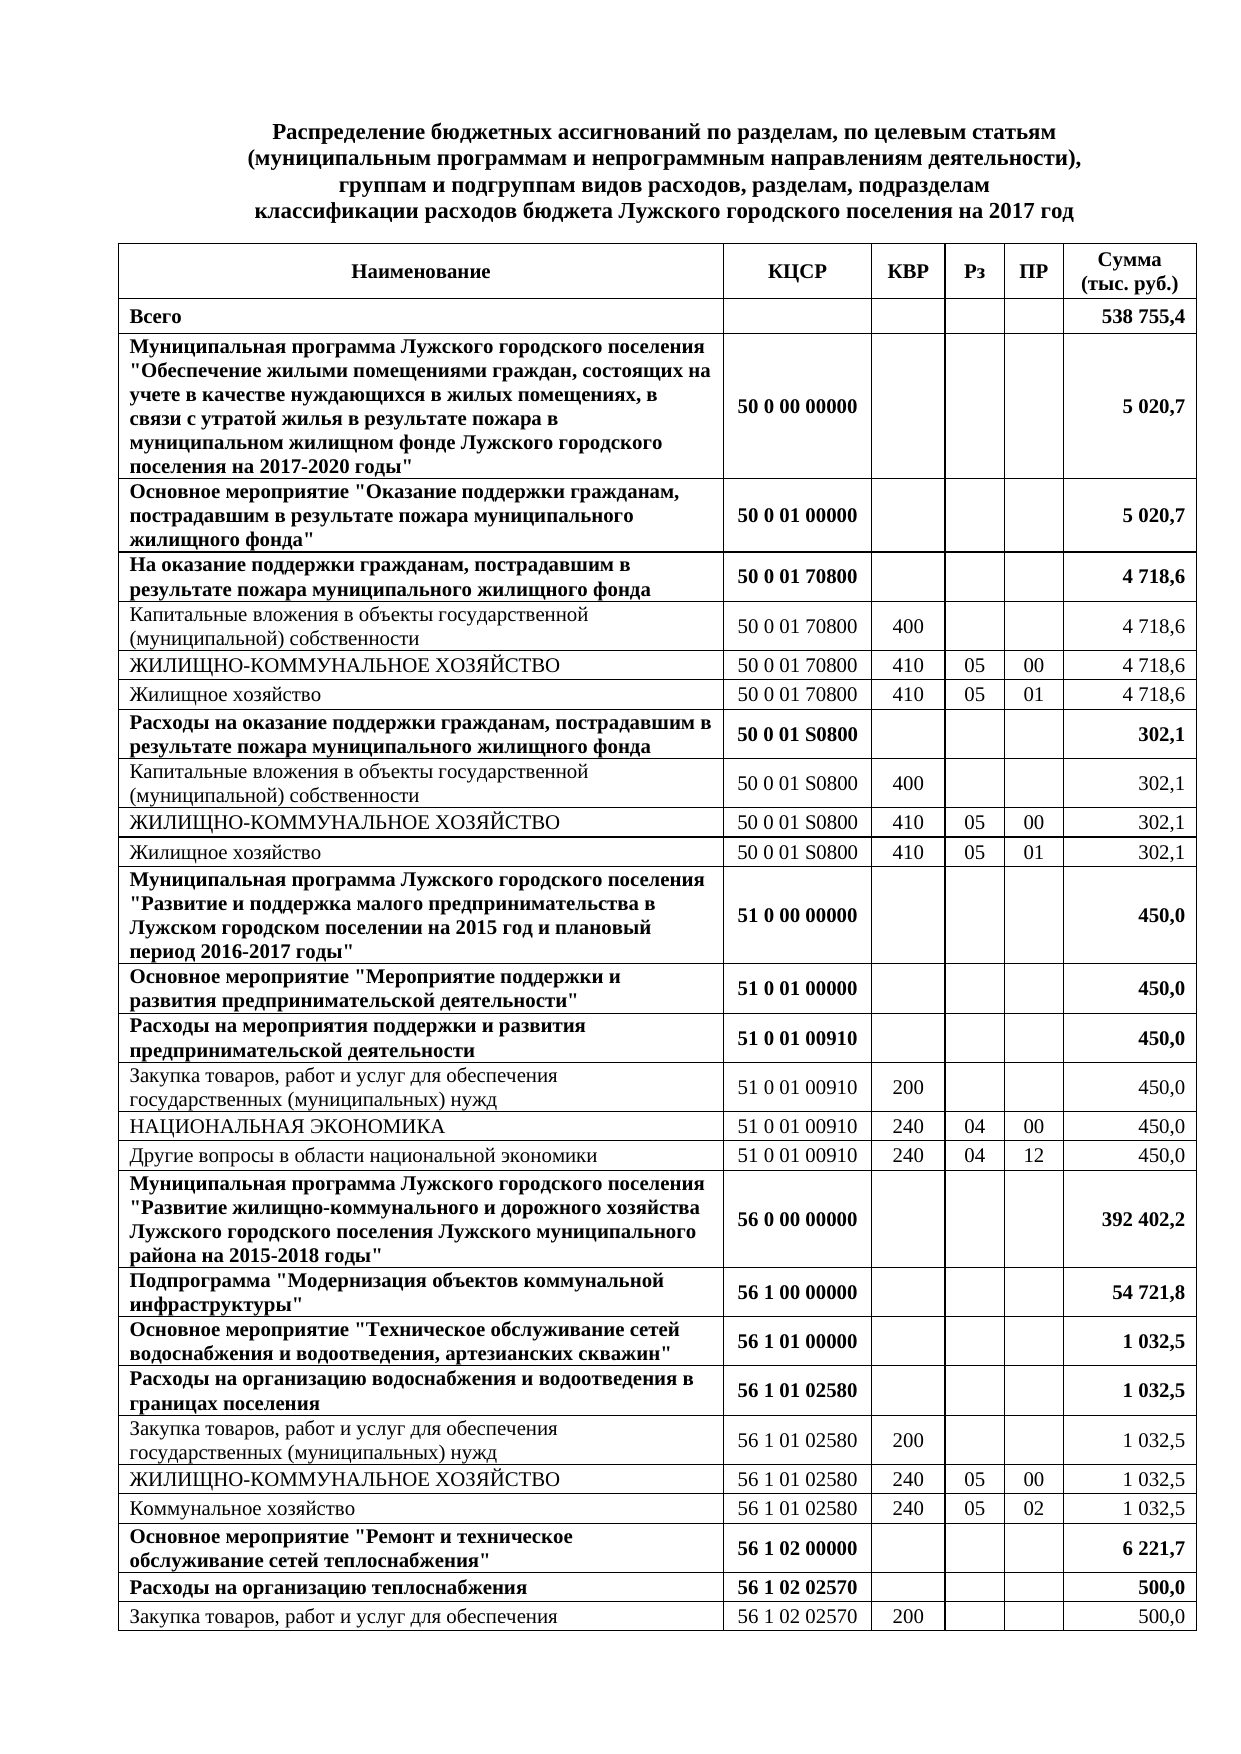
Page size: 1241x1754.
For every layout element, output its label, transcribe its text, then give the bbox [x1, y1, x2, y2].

text Распределение бюджетных ассигнований по разделам, по целевым статьям [177, 118, 1152, 144]
table_cell 200 [872, 1416, 944, 1464]
table_cell [1005, 1171, 1063, 1267]
table_cell [946, 1602, 1004, 1630]
table_cell [1005, 964, 1063, 1012]
table_cell 1 032,5 [1064, 1317, 1196, 1365]
table_cell Основное мероприятие "Ремонт и техническое обслуживание сетей теплоснабжения" [119, 1524, 723, 1572]
table_cell 56 1 01 02580 [724, 1366, 871, 1414]
table_header Наименование [119, 244, 723, 298]
table_cell [946, 1317, 1004, 1365]
table_cell [872, 553, 944, 601]
table_cell 56 1 01 02580 [724, 1494, 871, 1523]
text классификации расходов бюджета Лужского городского поселения на 2017 год [177, 197, 1152, 223]
table_cell Всего [119, 299, 723, 333]
table_cell 05 [946, 651, 1004, 679]
table_cell 450,0 [1064, 1141, 1196, 1170]
table_header ПР [1005, 244, 1063, 298]
table_cell [872, 1317, 944, 1365]
table_cell Муниципальная программа Лужского городского поселения "Обеспечение жилыми помещениями граждан, состоящих на учете в качестве нуждающихся в жилых помещениях, в связи с утратой жилья в результате пожара в муниципальном жилищном фонде Лужского городского поселения на 2017-2020 годы" [119, 334, 723, 478]
table_cell [946, 299, 1004, 333]
table_cell [946, 1573, 1004, 1601]
table_cell 12 [1005, 1141, 1063, 1170]
table_cell [946, 710, 1004, 758]
table_cell Расходы на организацию теплоснабжения [119, 1573, 723, 1601]
text группам и подгруппам видов расходов, разделам, подразделам [177, 171, 1152, 197]
table_cell [1005, 867, 1063, 963]
table_cell Жилищное хозяйство [119, 680, 723, 709]
table_cell [1005, 479, 1063, 551]
table_cell 5 020,7 [1064, 334, 1196, 478]
table_cell Коммунальное хозяйство [119, 1494, 723, 1523]
table_cell 6 221,7 [1064, 1524, 1196, 1572]
table_cell 56 1 02 02570 [724, 1573, 871, 1601]
table_cell 410 [872, 680, 944, 709]
table_cell 5 020,7 [1064, 479, 1196, 551]
table_header Сумма (тыс. руб.) [1064, 244, 1196, 298]
table_cell 500,0 [1064, 1573, 1196, 1601]
table_cell 56 1 01 02580 [724, 1416, 871, 1464]
table_cell [872, 1171, 944, 1267]
table_cell 04 [946, 1112, 1004, 1140]
table_cell 450,0 [1064, 1014, 1196, 1062]
table_cell 538 755,4 [1064, 299, 1196, 333]
table_cell 05 [946, 1465, 1004, 1493]
table_cell 302,1 [1064, 759, 1196, 807]
table_cell [872, 299, 944, 333]
table_cell [946, 1171, 1004, 1267]
table_cell Закупка товаров, работ и услуг для обеспечения государственных (муниципальных) нужд [119, 1063, 723, 1111]
table_cell 302,1 [1064, 808, 1196, 836]
table_cell 240 [872, 1494, 944, 1523]
table_cell 240 [872, 1112, 944, 1140]
table_cell 50 0 01 70800 [724, 651, 871, 679]
table_cell Расходы на организацию водоснабжения и водоотведения в границах поселения [119, 1366, 723, 1414]
table_header КЦСР [724, 244, 871, 298]
table_cell 240 [872, 1465, 944, 1493]
table_cell [946, 1268, 1004, 1316]
table_cell [872, 1524, 944, 1572]
table_cell 01 [1005, 680, 1063, 709]
table_cell [946, 602, 1004, 650]
table_cell 56 1 00 00000 [724, 1268, 871, 1316]
table_cell [946, 1014, 1004, 1062]
table_cell Расходы на оказание поддержки гражданам, пострадавшим в результате пожара муниципального жилищного фонда [119, 710, 723, 758]
table_cell 50 0 01 70800 [724, 680, 871, 709]
table_cell 450,0 [1064, 964, 1196, 1012]
table_cell 05 [946, 838, 1004, 866]
table_cell 51 0 01 00910 [724, 1014, 871, 1062]
table_cell 01 [1005, 838, 1063, 866]
table_cell [1005, 334, 1063, 478]
table_cell 50 0 01 70800 [724, 602, 871, 650]
table_cell [872, 867, 944, 963]
table_cell 56 1 02 02570 [724, 1602, 871, 1630]
table_cell Жилищное хозяйство [119, 838, 723, 866]
table_cell ЖИЛИЩНО-КОММУНАЛЬНОЕ ХОЗЯЙСТВО [119, 808, 723, 836]
table_cell 302,1 [1064, 838, 1196, 866]
table_cell [1005, 1268, 1063, 1316]
table_cell НАЦИОНАЛЬНАЯ ЭКОНОМИКА [119, 1112, 723, 1140]
table_cell 51 0 01 00910 [724, 1063, 871, 1111]
table_cell 04 [946, 1141, 1004, 1170]
table_cell Капитальные вложения в объекты государственной (муниципальной) собственности [119, 759, 723, 807]
table_cell [1005, 710, 1063, 758]
table_cell Муниципальная программа Лужского городского поселения "Развитие жилищно-коммунального и дорожного хозяйства Лужского городского поселения Лужского муниципального района на 2015-2018 годы" [119, 1171, 723, 1267]
table_cell [1005, 299, 1063, 333]
table_cell 50 0 01 S0800 [724, 838, 871, 866]
table_cell 1 032,5 [1064, 1494, 1196, 1523]
table_cell [946, 1063, 1004, 1111]
table_cell 56 1 01 00000 [724, 1317, 871, 1365]
table_cell Муниципальная программа Лужского городского поселения "Развитие и поддержка малого предпринимательства в Лужском городском поселении на 2015 год и плановый период 2016-2017 годы" [119, 867, 723, 963]
table_cell 00 [1005, 808, 1063, 836]
table_cell Другие вопросы в области национальной экономики [119, 1141, 723, 1170]
table_cell 410 [872, 838, 944, 866]
table_cell [946, 1524, 1004, 1572]
table_header КВР [872, 244, 944, 298]
table_cell 500,0 [1064, 1602, 1196, 1630]
table_cell 50 0 01 00000 [724, 479, 871, 551]
table_cell 200 [872, 1063, 944, 1111]
table_cell 00 [1005, 1112, 1063, 1140]
table_cell [872, 1366, 944, 1414]
table_cell 50 0 01 S0800 [724, 710, 871, 758]
table_cell [946, 479, 1004, 551]
table_cell 50 0 01 70800 [724, 553, 871, 601]
table_cell [946, 759, 1004, 807]
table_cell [119, 1602, 723, 1630]
table_cell 1 032,5 [1064, 1416, 1196, 1464]
table_cell 410 [872, 651, 944, 679]
table_cell Подпрограмма "Модернизация объектов коммунальной инфраструктуры" [119, 1268, 723, 1316]
table_cell Закупка товаров, работ и услуг для обеспечения государственных (муниципальных) нужд [119, 1416, 723, 1464]
table_cell [872, 1014, 944, 1062]
table_cell [872, 479, 944, 551]
table_cell 450,0 [1064, 867, 1196, 963]
table_cell 05 [946, 680, 1004, 709]
table_cell [946, 964, 1004, 1012]
table_cell 56 1 02 00000 [724, 1524, 871, 1572]
table_cell 450,0 [1064, 1063, 1196, 1111]
table_cell [946, 1416, 1004, 1464]
table_cell 400 [872, 602, 944, 650]
table_cell 450,0 [1064, 1112, 1196, 1140]
table_cell 50 0 01 S0800 [724, 759, 871, 807]
table_cell 05 [946, 1494, 1004, 1523]
table_cell 51 0 01 00000 [724, 964, 871, 1012]
table_cell [872, 964, 944, 1012]
table_cell [1005, 1063, 1063, 1111]
table_cell 51 0 01 00910 [724, 1141, 871, 1170]
table_cell [872, 1573, 944, 1601]
table_cell 302,1 [1064, 710, 1196, 758]
table_cell 4 718,6 [1064, 680, 1196, 709]
table_cell 54 721,8 [1064, 1268, 1196, 1316]
table_cell 410 [872, 808, 944, 836]
table_cell 05 [946, 808, 1004, 836]
table_cell 56 1 01 02580 [724, 1465, 871, 1493]
text (муниципальным программам и непрограммным направлениям деятельности), [177, 144, 1152, 171]
table_cell 50 0 01 S0800 [724, 808, 871, 836]
table_cell 51 0 01 00910 [724, 1112, 871, 1140]
table_cell 1 032,5 [1064, 1465, 1196, 1493]
table_cell 240 [872, 1141, 944, 1170]
table_cell 4 718,6 [1064, 553, 1196, 601]
table_cell [946, 1366, 1004, 1414]
table_cell [1005, 1014, 1063, 1062]
table_cell ЖИЛИЩНО-КОММУНАЛЬНОЕ ХОЗЯЙСТВО [119, 1465, 723, 1493]
table_cell ЖИЛИЩНО-КОММУНАЛЬНОЕ ХОЗЯЙСТВО [119, 651, 723, 679]
table_cell 00 [1005, 651, 1063, 679]
table_cell 4 718,6 [1064, 602, 1196, 650]
table_cell 392 402,2 [1064, 1171, 1196, 1267]
table_cell 02 [1005, 1494, 1063, 1523]
table_cell [1005, 1366, 1063, 1414]
table_cell 50 0 00 00000 [724, 334, 871, 478]
table_cell 1 032,5 [1064, 1366, 1196, 1414]
table_cell [946, 867, 1004, 963]
table_cell Расходы на мероприятия поддержки и развития предпринимательской деятельности [119, 1014, 723, 1062]
table_cell [946, 334, 1004, 478]
table_cell [946, 553, 1004, 601]
table_cell 51 0 00 00000 [724, 867, 871, 963]
table_header Рз [946, 244, 1004, 298]
table_cell 00 [1005, 1465, 1063, 1493]
table_cell Основное мероприятие "Мероприятие поддержки и развития предпринимательской деятельности" [119, 964, 723, 1012]
table_cell [1005, 1573, 1063, 1601]
table_cell [1005, 1524, 1063, 1572]
table_cell [1005, 602, 1063, 650]
table_cell [1005, 1416, 1063, 1464]
table_cell 56 0 00 00000 [724, 1171, 871, 1267]
table_cell Капитальные вложения в объекты государственной (муниципальной) собственности [119, 602, 723, 650]
table_cell [1005, 1602, 1063, 1630]
table_cell [1005, 553, 1063, 601]
table_cell 200 [872, 1602, 944, 1630]
table_cell [872, 1268, 944, 1316]
table_cell [724, 299, 871, 333]
table_cell [872, 334, 944, 478]
table_cell [1005, 1317, 1063, 1365]
table_cell Основное мероприятие "Оказание поддержки гражданам, пострадавшим в результате пожара муниципального жилищного фонда" [119, 479, 723, 551]
table_cell 400 [872, 759, 944, 807]
table_cell [1005, 759, 1063, 807]
table_cell На оказание поддержки гражданам, пострадавшим в результате пожара муниципального жилищного фонда [119, 553, 723, 601]
table_cell [872, 710, 944, 758]
table_cell 4 718,6 [1064, 651, 1196, 679]
table_cell Основное мероприятие "Техническое обслуживание сетей водоснабжения и водоотведения, артезианских скважин" [119, 1317, 723, 1365]
